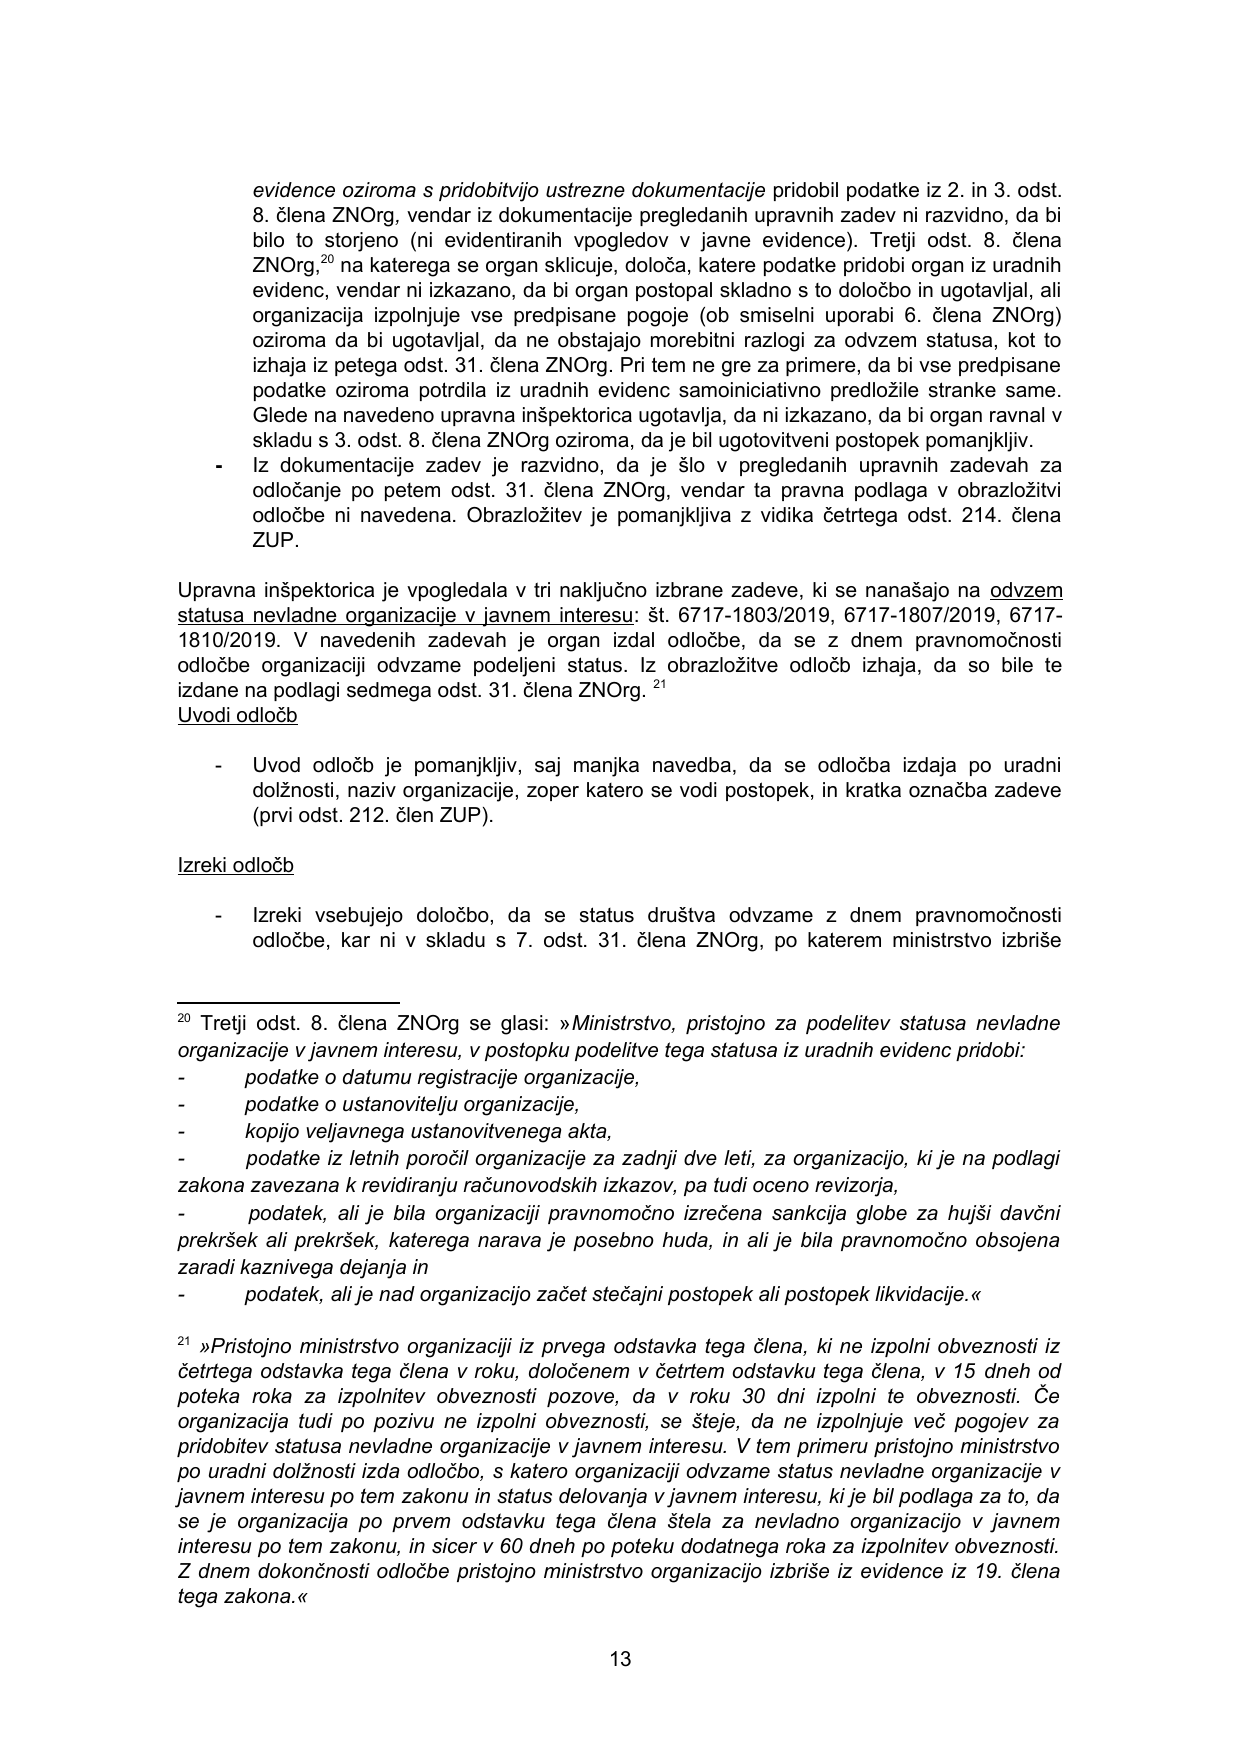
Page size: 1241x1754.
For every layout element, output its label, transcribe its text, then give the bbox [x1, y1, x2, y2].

text Izreki odločb [177, 852, 1063, 877]
list Uvod odločb je pomanjkljiv, saj manjka navedba, da se odločba izdaja po uradni dolžnosti, naziv organizacije, zoper katero se vodi postopek, in kratka označba zadeve (prvi odst. 212. člen ZUP). [215, 752, 1063, 827]
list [215, 177, 1063, 452]
text Upravna inšpektorica je vpogledala v tri naključno izbrane zadeve, ki se nanašajo na odvzem statusa nevladne organizacije v javnem interesu: št. 6717-1803/2019, 6717-1807/2019, 6717-1810/2019. V navedenih zadevah je organ izdal odločbe, da se z dnem pravnomočnosti odločbe organizaciji odvzame podeljeni status. Iz obrazložitve odločb izhaja, da so bile te izdane na podlagi sedmega odst. 31. člena ZNOrg. [177, 577, 1063, 702]
list Iz dokumentacije zadev je razvidno, da je šlo v pregledanih upravnih zadevah za odločanje po petem odst. 31. člena ZNOrg, vendar ta pravna podlaga v obrazložitvi odločbe ni navedena. Obrazložitev je pomanjkljiva z vidika četrtega odst. 214. člena ZUP. [215, 452, 1063, 552]
text Uvodi odločb [177, 702, 1063, 727]
list Izreki vsebujejo določbo, da se status društva odvzame z dnem pravnomočnosti odločbe, kar ni v skladu s 7. odst. 31. člena ZNOrg, po katerem ministrstvo izbriše organizacijo iz evidence nevladnih organizacij v javnem interesu z dnem dokončnosti odločbe. [215, 902, 1063, 952]
